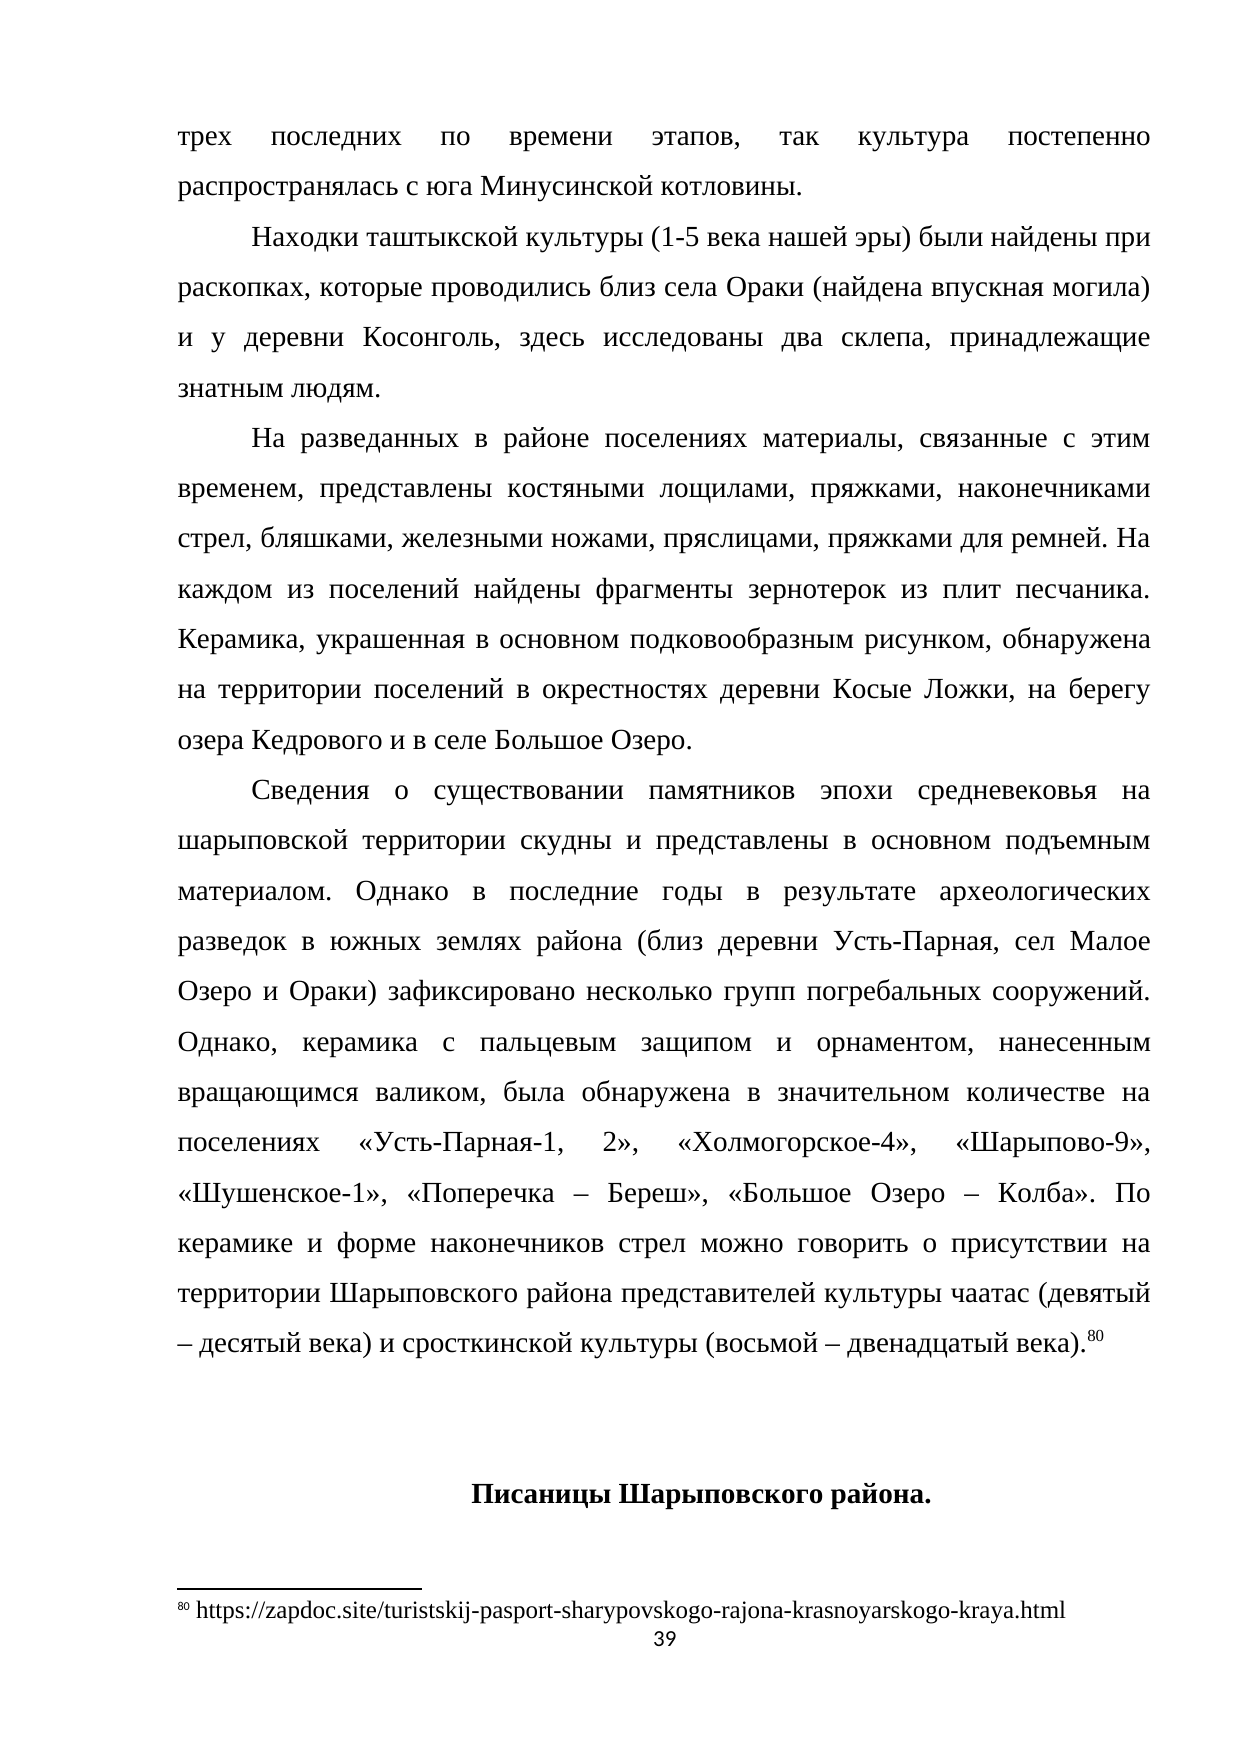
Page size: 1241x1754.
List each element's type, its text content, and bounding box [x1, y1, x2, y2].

text Писаницы Шарыповского района. [177, 1477, 1152, 1510]
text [177, 118, 1152, 202]
text На разведанных в районе поселениях материалы, связанные с этим временем, представлены костяными лощилами, пряжками, наконечниками стрел, бляшками, железными ножами, пряслицами, пряжками для ремней. На каждом из поселений найдены фрагменты зернотерок из плит песчаника. Керамика, украшенная в основном подковообразным рисунком, обнаружена на территории поселений в окрестностях деревни Косые Ложки, на берегу озера Кедрового и в селе Большое Озеро. [177, 420, 1152, 755]
text Находки таштыкской культуры (1-5 века нашей эры) были найдены при раскопках, которые проводились близ села Ораки (найдена впускная могила) и у деревни Косонголь, здесь исследованы два склепа, принадлежащие знатным людям. [177, 219, 1152, 403]
text Сведения о существовании памятников эпохи средневековья на шарыповской территории скудны и представлены в основном подъемным материалом. Однако в последние годы в результате археологических разведок в южных землях района (близ деревни Усть-Парная, сел Малое Озеро и Ораки) зафиксировано несколько групп погребальных сооружений. Однако, керамика с пальцевым защипом и орнаментом, нанесенным вращающимся валиком, была обнаружена в значительном количестве на поселениях «Усть-Парная-1, 2», «Холмогорское-4», «Шарыпово-9», «Шушенское-1», «Поперечка – Береш», «Большое Озеро – Колба». По керамике и форме наконечников стрел можно говорить о присутствии на территории Шарыповского района представителей культуры чаатас (девятый – десятый века) и сросткинской культуры (восьмой – двенадцатый века). [177, 772, 1152, 1359]
